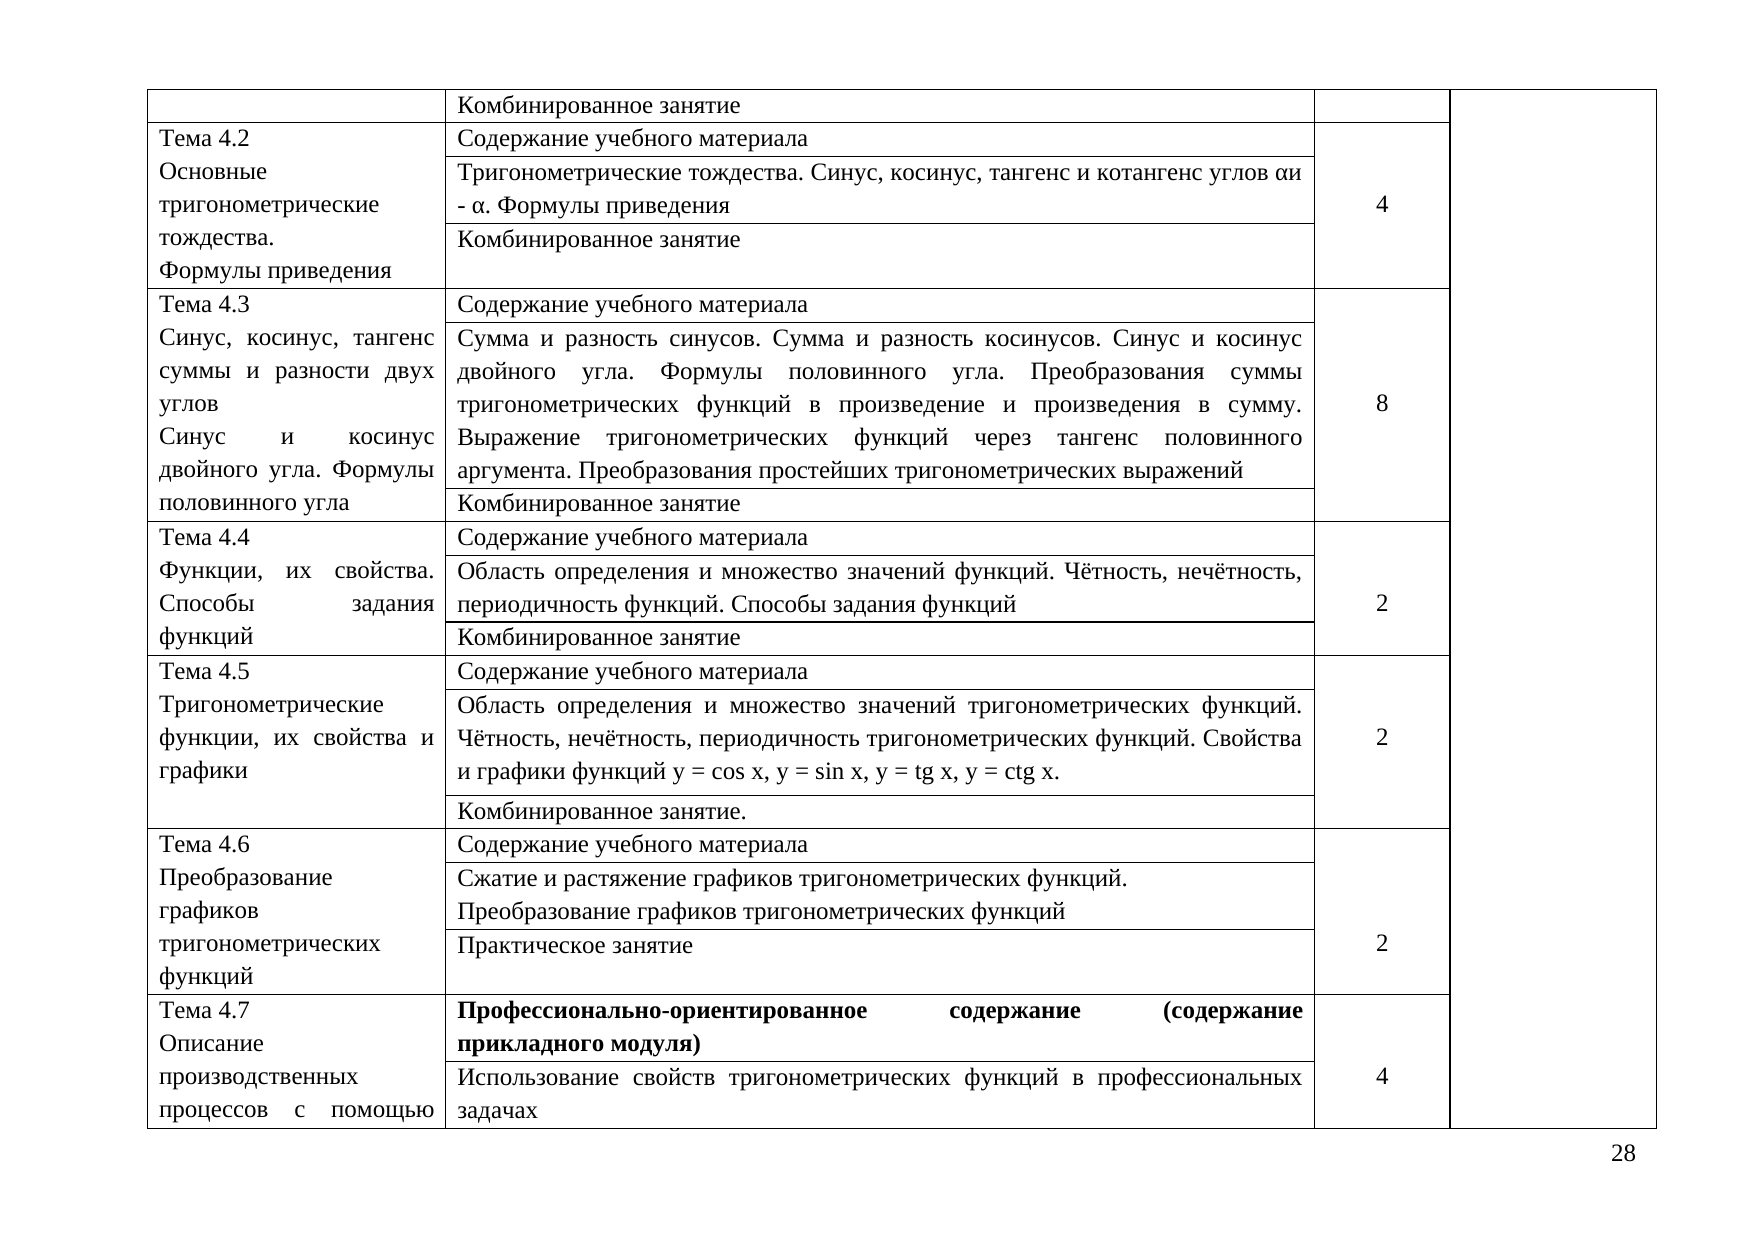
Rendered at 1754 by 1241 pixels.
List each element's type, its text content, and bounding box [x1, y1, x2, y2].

table_cell 8 [1315, 289, 1449, 521]
table_cell Область определения и множество значений тригонометрических функций. Чётность, нечётность, периодичность тригонометрических функций. Свойства и графики функций y = cos x, y = sin x, y = tg x, y = сtg x. [446, 690, 1314, 795]
table_cell Комбинированное занятие. [446, 796, 1314, 828]
table_cell Использование свойств тригонометрических функций в профессиональных задачах [446, 1062, 1314, 1127]
table_cell Сжатие и растяжение графиков тригонометрических функций. Преобразование графиков тригонометрических функций [446, 863, 1314, 929]
table_cell Область определения и множество значений функций. Чётность, нечётность, периодичность функций. Способы задания функций [446, 556, 1314, 621]
table_cell 2 [1315, 522, 1449, 655]
table_cell 2 [1315, 656, 1449, 828]
table_cell Тема 4.6 Преобразование графиков тригонометрических функций [148, 829, 445, 994]
table_cell Тема 4.3 Синус, косинус, тангенс суммы и разности двух углов Синус и косинус двойного угла. Формулы половинного угла [148, 289, 445, 521]
table_cell Тема 4.4 Функции, их свойства. Способы задания функций [148, 522, 445, 655]
table_cell Комбинированное занятие [446, 90, 1314, 122]
table_cell 4 [1315, 995, 1449, 1127]
table_cell 2 [1315, 829, 1449, 994]
table_cell Профессионально-ориентированное содержание (содержание прикладного модуля) [446, 995, 1314, 1061]
table_cell 4 [1315, 123, 1449, 288]
table_cell Тригонометрические тождества. Синус, косинус, тангенс и котангенс углов αи - α. Формулы приведения [446, 157, 1314, 223]
table_cell Сумма и разность синусов. Сумма и разность косинусов. Синус и косинус двойного угла. Формулы половинного угла. Преобразования суммы тригонометрических функций в произведение и произведения в сумму. Выражение тригонометрических функций через тангенс половинного аргумента. Преобразования простейших тригонометрических выражений [446, 323, 1314, 487]
table_cell Содержание учебного материала [446, 289, 1314, 322]
table_cell Комбинированное занятие [446, 623, 1314, 655]
table_cell Тема 4.2 Основные тригонометрические тождества. Формулы приведения [148, 123, 445, 288]
table_cell Содержание учебного материала [446, 829, 1314, 862]
table_cell Комбинированное занятие [446, 489, 1314, 521]
table_cell Тема 4.5 Тригонометрические функции, их свойства и графики [148, 656, 445, 828]
table_cell Практическое занятие [446, 930, 1314, 994]
table_cell Содержание учебного материала [446, 656, 1314, 689]
table_cell Содержание учебного материала [446, 123, 1314, 156]
table_cell Комбинированное занятие [446, 224, 1314, 288]
table_cell Тема 4.7 Описание производственных процессов с помощью графиков функций [148, 995, 445, 1127]
table_cell Содержание учебного материала [446, 522, 1314, 555]
